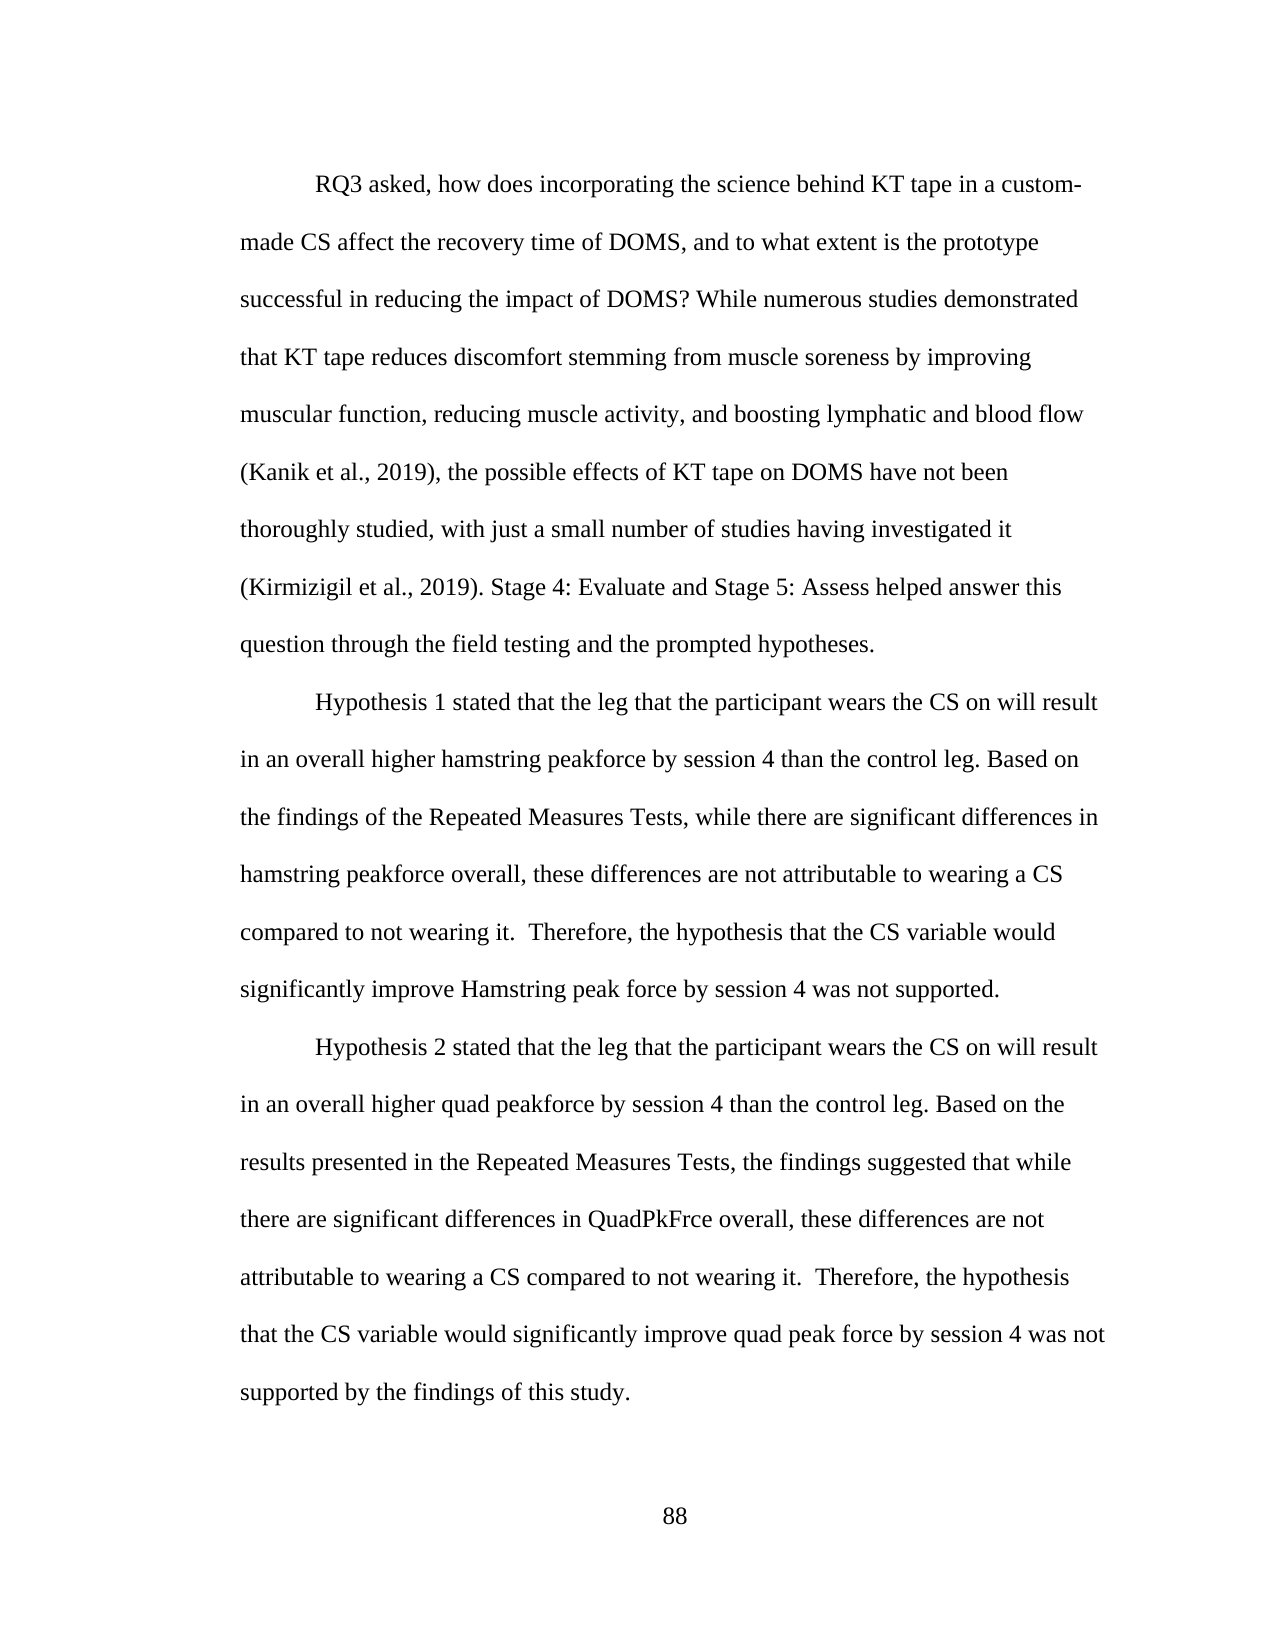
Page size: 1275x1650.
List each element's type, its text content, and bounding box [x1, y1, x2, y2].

text RQ3 asked, how does incorporating the science behind KT tape in a custom-made CS affect the recovery time of DOMS, and to what extent is the prototype successful in reducing the impact of DOMS? While numerous studies demonstrated that KT tape reduces discomfort stemming from muscle soreness by improving muscular function, reducing muscle activity, and boosting lymphatic and blood flow (Kanik et al., 2019), the possible effects of KT tape on DOMS have not been thoroughly studied, with just a small number of studies having investigated it (Kirmizigil et al., 2019). Stage 4: Evaluate and Stage 5: Assess helped answer this question through the field testing and the prompted hypotheses. [240, 169, 1110, 658]
text Hypothesis 2 stated that the leg that the participant wears the CS on will result in an overall higher quad peakforce by session 4 than the control leg. Based on the results presented in the Repeated Measures Tests, the findings suggested that while there are significant differences in QuadPkFrce overall, these differences are not attributable to wearing a CS compared to not wearing it. Therefore, the hypothesis that the CS variable would significantly improve quad peak force by session 4 was not supported by the findings of this study. [240, 1032, 1110, 1406]
text Hypothesis 1 stated that the leg that the participant wears the CS on will result in an overall higher hamstring peakforce by session 4 than the control leg. Based on the findings of the Repeated Measures Tests, while there are significant differences in hamstring peakforce overall, these differences are not attributable to wearing a CS compared to not wearing it. Therefore, the hypothesis that the CS variable would significantly improve Hamstring peak force by session 4 was not supported. [240, 687, 1110, 1003]
